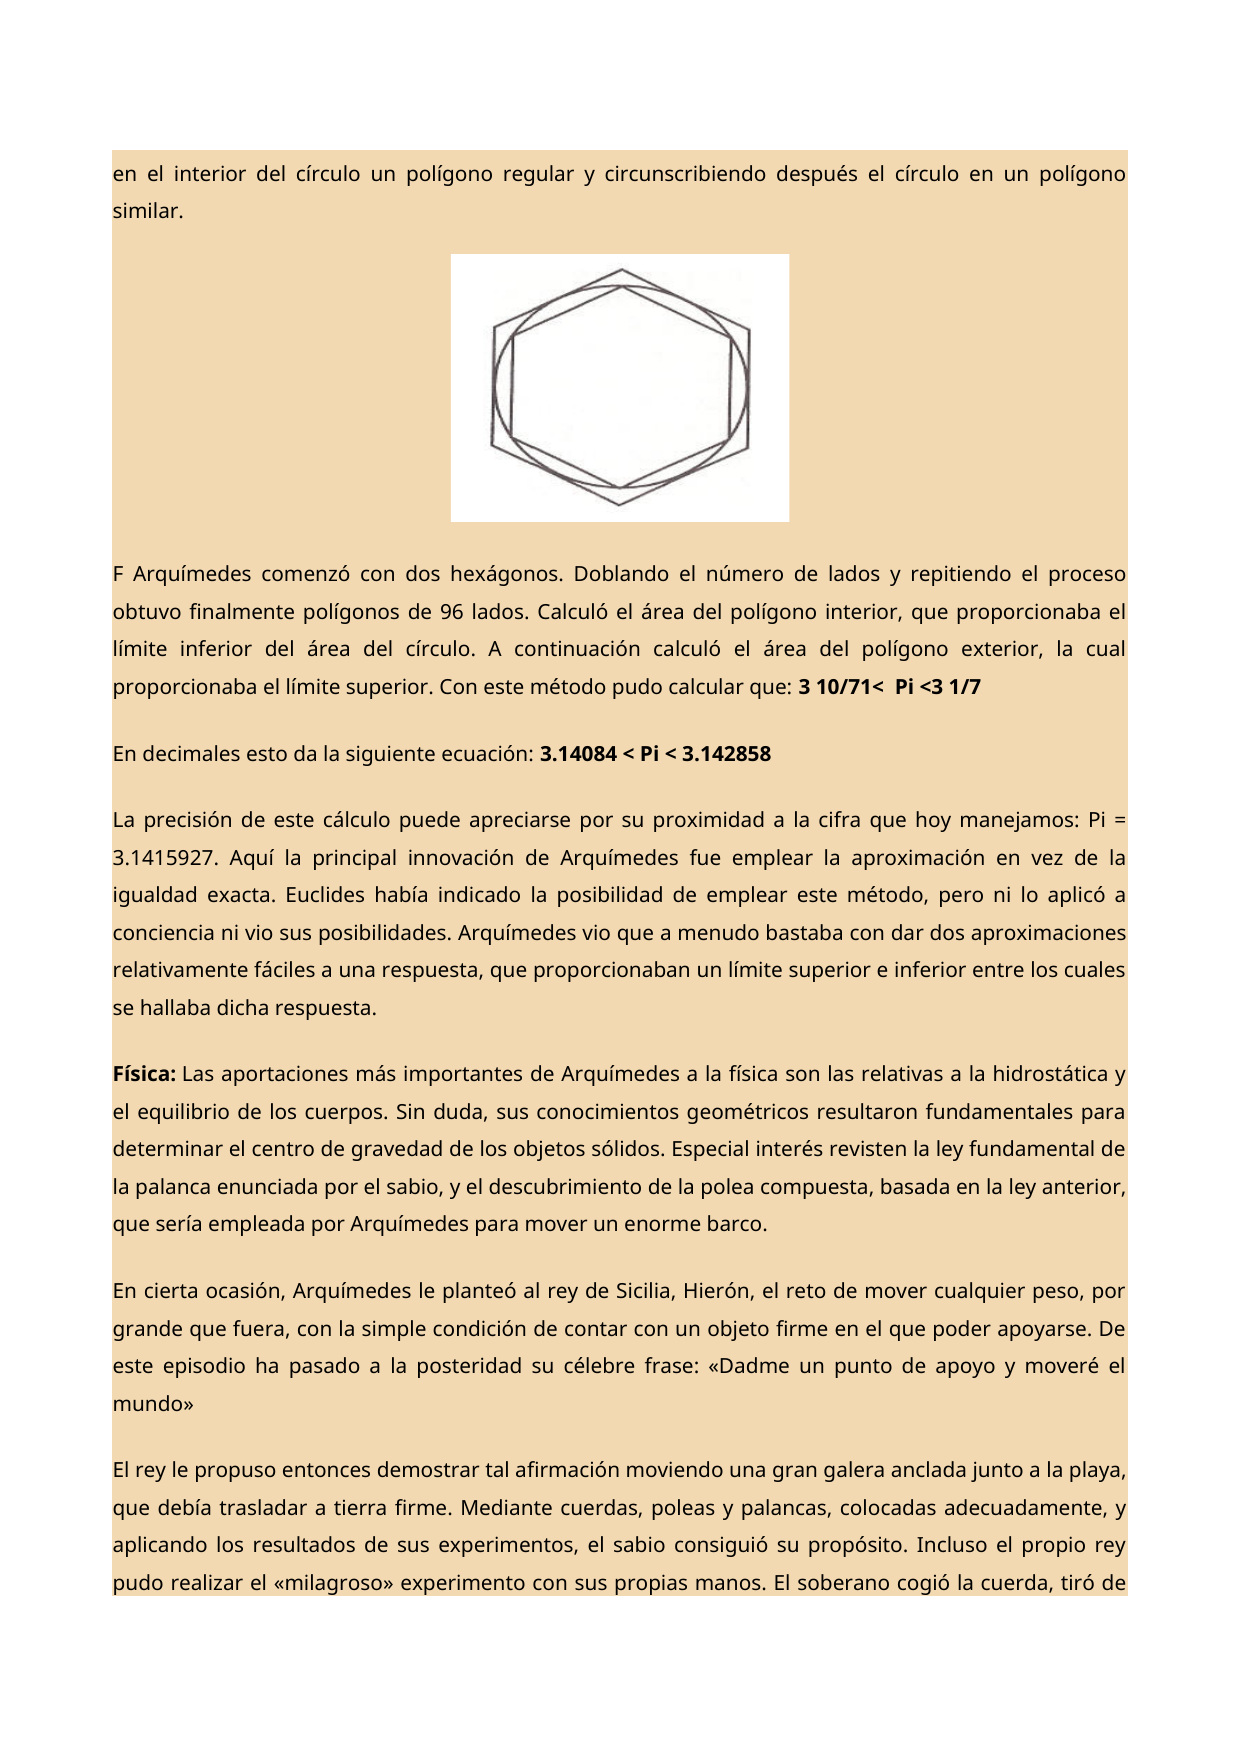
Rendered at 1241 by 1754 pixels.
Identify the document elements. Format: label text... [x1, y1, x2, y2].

text Física: Las aportaciones más importantes de Arquímedes a la física son las relativas a la hidrostática y el equilibrio de los cuerpos. Sin duda, sus conocimientos geométricos resultaron fundamentales para determinar el centro de gravedad de los objetos sólidos. Especial interés revisten la ley fundamental de la palanca enunciada por el sabio, y el descubrimiento de la polea compuesta, basada en la ley anterior, que sería empleada por Arquímedes para mover un enorme barco. [112, 1051, 1128, 1238]
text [112, 150, 1128, 225]
text En decimales esto da la siguiente ecuación: 3.14084 < Pi < 3.142858 [112, 730, 1128, 767]
text En cierta ocasión, Arquímedes le planteó al rey de Sicilia, Hierón, el reto de mover cualquier peso, por grande que fuera, con la simple condición de contar con un objeto firme en el que poder apoyarse. De este episodio ha pasado a la posteridad su célebre frase: «Dadme un punto de apoyo y moveré el mundo» [112, 1267, 1128, 1417]
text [112, 1446, 1128, 1596]
text F Arquímedes comenzó con dos hexágonos. Doblando el número de lados y repitiendo el proceso obtuvo finalmente polígonos de 96 lados. Calculó el área del polígono interior, que proporcionaba el límite inferior del área del círculo. A continuación calculó el área del polígono exterior, la cual proporcionaba el límite superior. Con este método pudo calcular que: 3 10/71< Pi <3 1/7 [112, 551, 1128, 701]
picture [450, 254, 790, 522]
text La precisión de este cálculo puede apreciarse por su proximidad a la cifra que hoy manejamos: Pi = 3.1415927. Aquí la principal innovación de Arquímedes fue emplear la aproximación en vez de la igualdad exacta. Euclides había indicado la posibilidad de emplear este método, pero ni lo aplicó a conciencia ni vio sus posibilidades. Arquímedes vio que a menudo bastaba con dar dos aproximaciones relativamente fáciles a una respuesta, que proporcionaban un límite superior e inferior entre los cuales se hallaba dicha respuesta. [112, 796, 1128, 1021]
